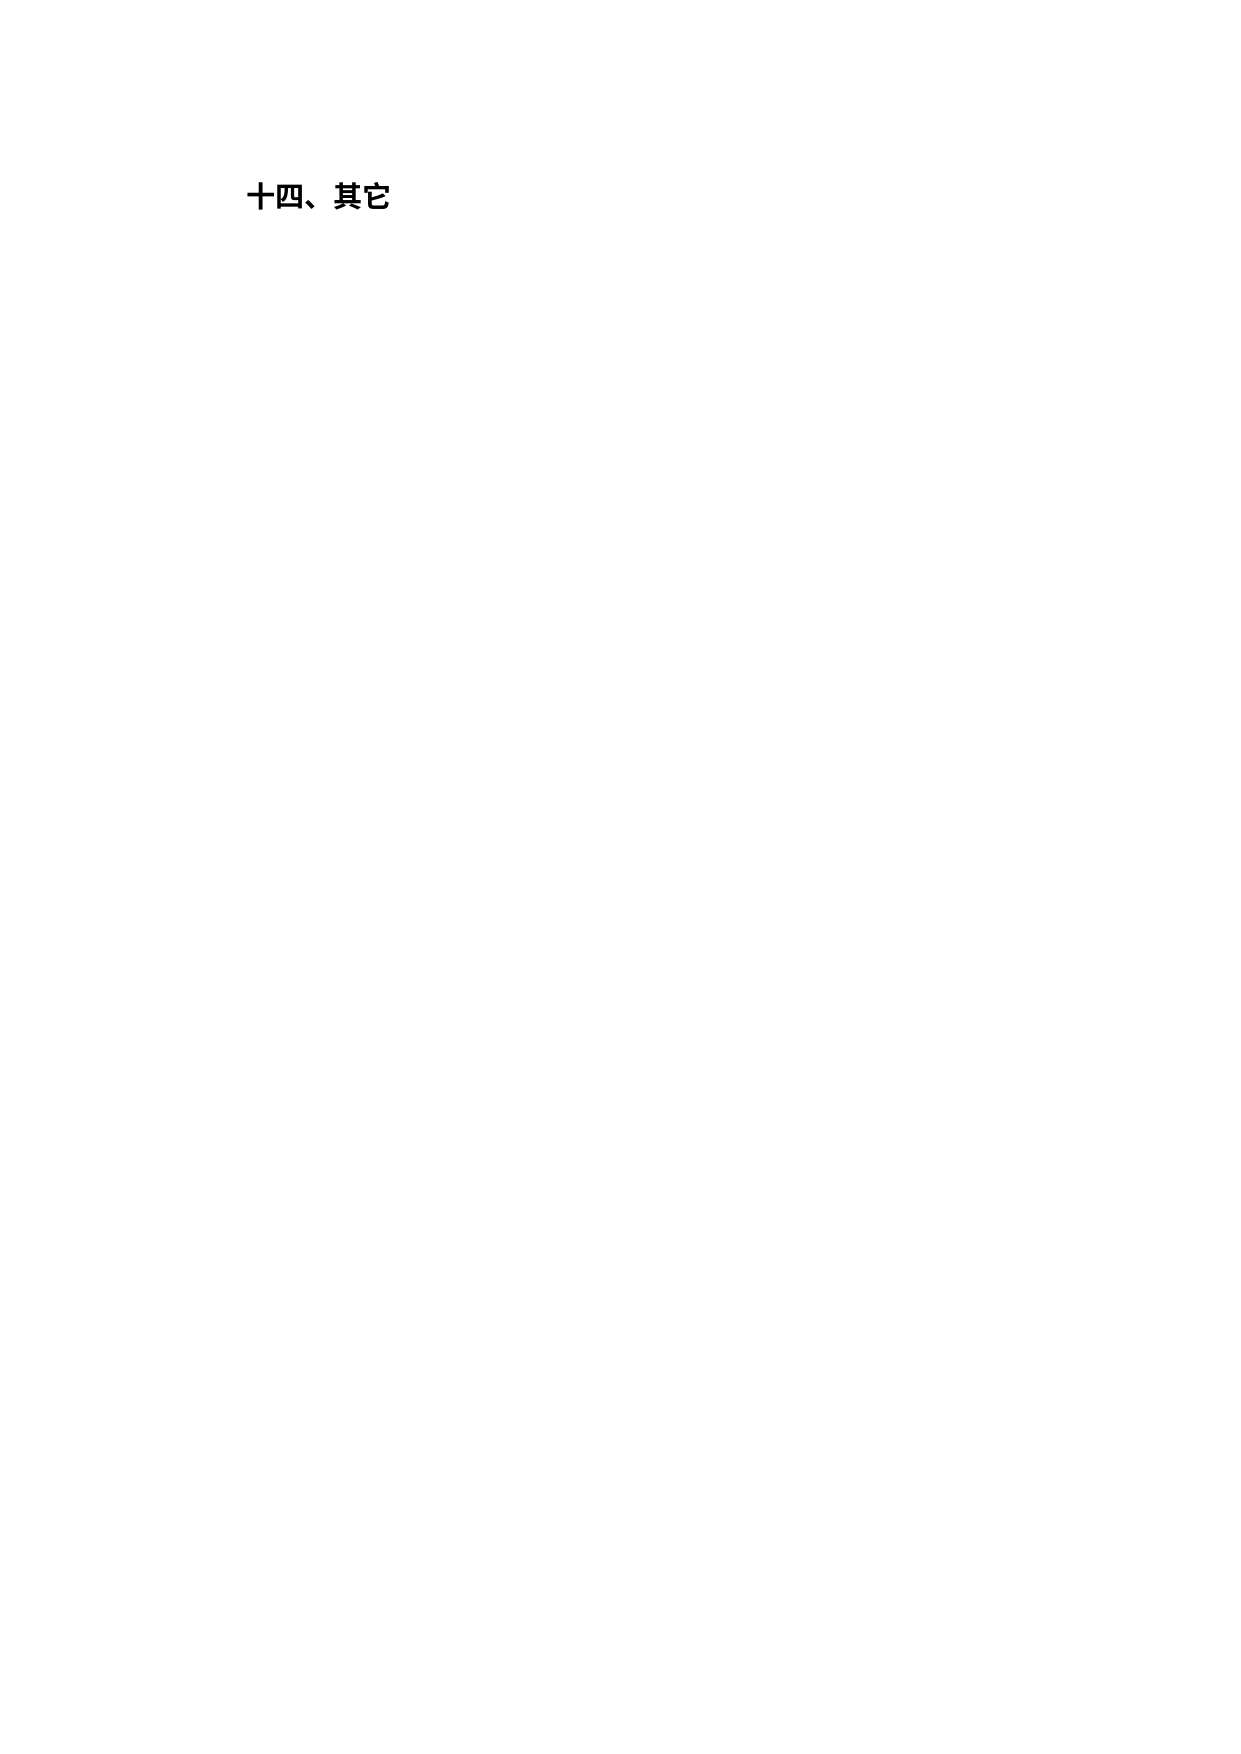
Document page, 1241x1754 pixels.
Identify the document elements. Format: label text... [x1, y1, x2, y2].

list 十四、其它 [187, 162, 1053, 227]
